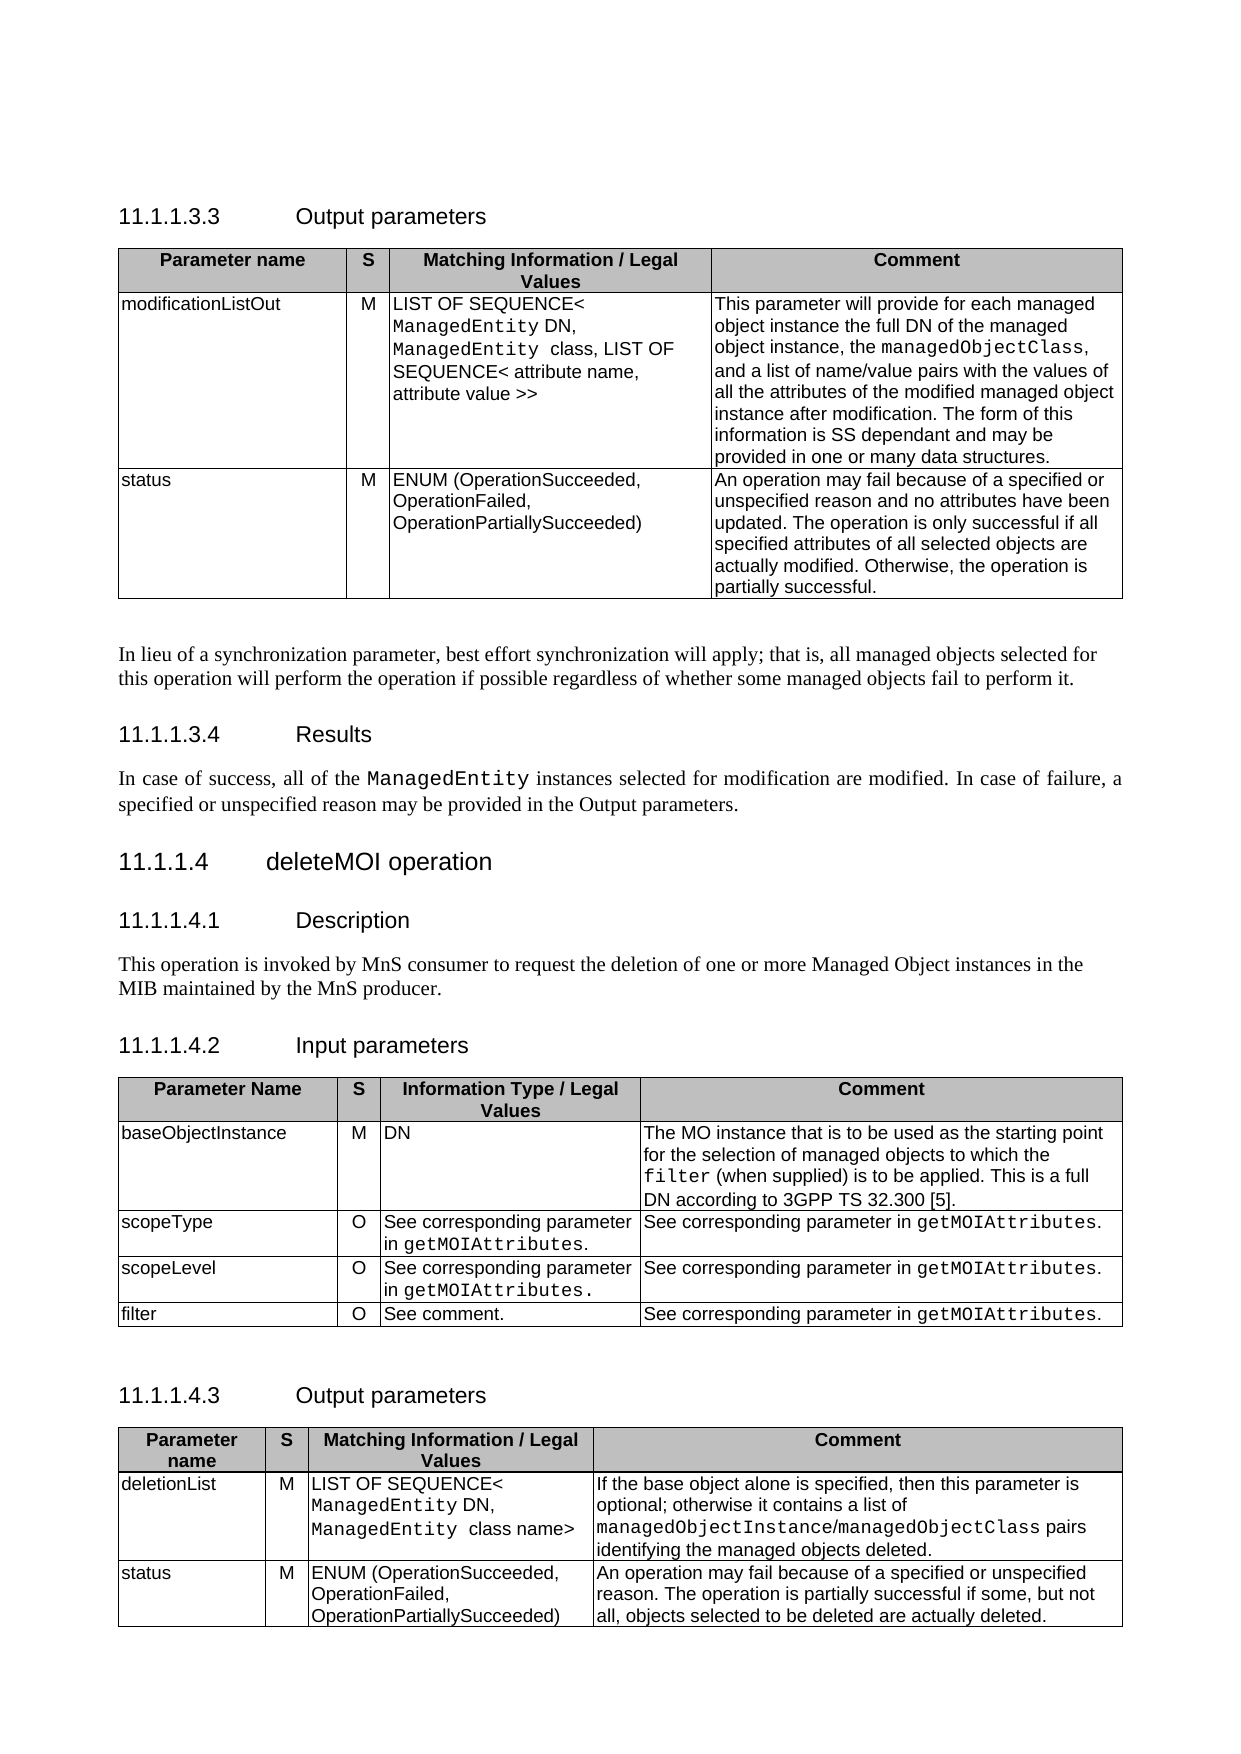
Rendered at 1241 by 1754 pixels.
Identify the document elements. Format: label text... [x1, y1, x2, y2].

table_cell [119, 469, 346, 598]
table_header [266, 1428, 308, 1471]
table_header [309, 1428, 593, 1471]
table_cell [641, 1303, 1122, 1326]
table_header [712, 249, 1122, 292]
subtitle 11.1.1.3.4 Results [118, 721, 1122, 747]
subtitle 11.1.1.4.3 Output parameters [118, 1382, 1122, 1408]
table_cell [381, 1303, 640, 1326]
text This operation is invoked by MnS consumer to request the deletion of one or more Managed Object instances in the MIB maintained by the MnS producer. [118, 952, 1122, 1000]
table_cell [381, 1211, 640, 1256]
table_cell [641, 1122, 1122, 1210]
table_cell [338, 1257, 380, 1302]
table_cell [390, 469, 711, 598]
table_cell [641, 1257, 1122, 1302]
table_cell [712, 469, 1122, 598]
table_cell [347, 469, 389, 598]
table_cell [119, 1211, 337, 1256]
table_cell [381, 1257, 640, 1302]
subtitle 11.1.1.4.1 Description [118, 907, 1122, 933]
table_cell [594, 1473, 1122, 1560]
text In case of success, all of the ManagedEntity instances selected for modification are modified. In case of failure, a specified or unspecified reason may be provided in the Output parameters. [118, 766, 1122, 816]
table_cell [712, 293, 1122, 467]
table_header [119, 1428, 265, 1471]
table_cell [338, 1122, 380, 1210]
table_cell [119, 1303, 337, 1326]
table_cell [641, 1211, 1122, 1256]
subtitle 11.1.1.4.2 Input parameters [118, 1032, 1122, 1058]
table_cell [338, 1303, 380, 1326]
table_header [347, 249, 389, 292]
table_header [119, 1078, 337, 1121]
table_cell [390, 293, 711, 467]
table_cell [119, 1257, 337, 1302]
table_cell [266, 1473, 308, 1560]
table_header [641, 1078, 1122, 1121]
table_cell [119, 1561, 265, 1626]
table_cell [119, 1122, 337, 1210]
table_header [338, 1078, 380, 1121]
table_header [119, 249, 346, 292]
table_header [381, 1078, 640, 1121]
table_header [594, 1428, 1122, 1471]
subtitle 11.1.1.4 deleteMOI operation [118, 847, 1122, 876]
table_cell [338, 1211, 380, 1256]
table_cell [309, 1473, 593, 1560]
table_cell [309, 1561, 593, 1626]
subtitle 11.1.1.3.3 Output parameters [118, 203, 1122, 229]
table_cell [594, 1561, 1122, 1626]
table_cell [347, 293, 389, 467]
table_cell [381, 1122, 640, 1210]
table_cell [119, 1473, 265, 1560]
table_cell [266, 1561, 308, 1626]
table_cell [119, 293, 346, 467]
text In lieu of a synchronization parameter, best effort synchronization will apply; that is, all managed objects selected for this operation will perform the operation if possible regardless of whether some managed objects fail to perform it. [118, 642, 1122, 690]
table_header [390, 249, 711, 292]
